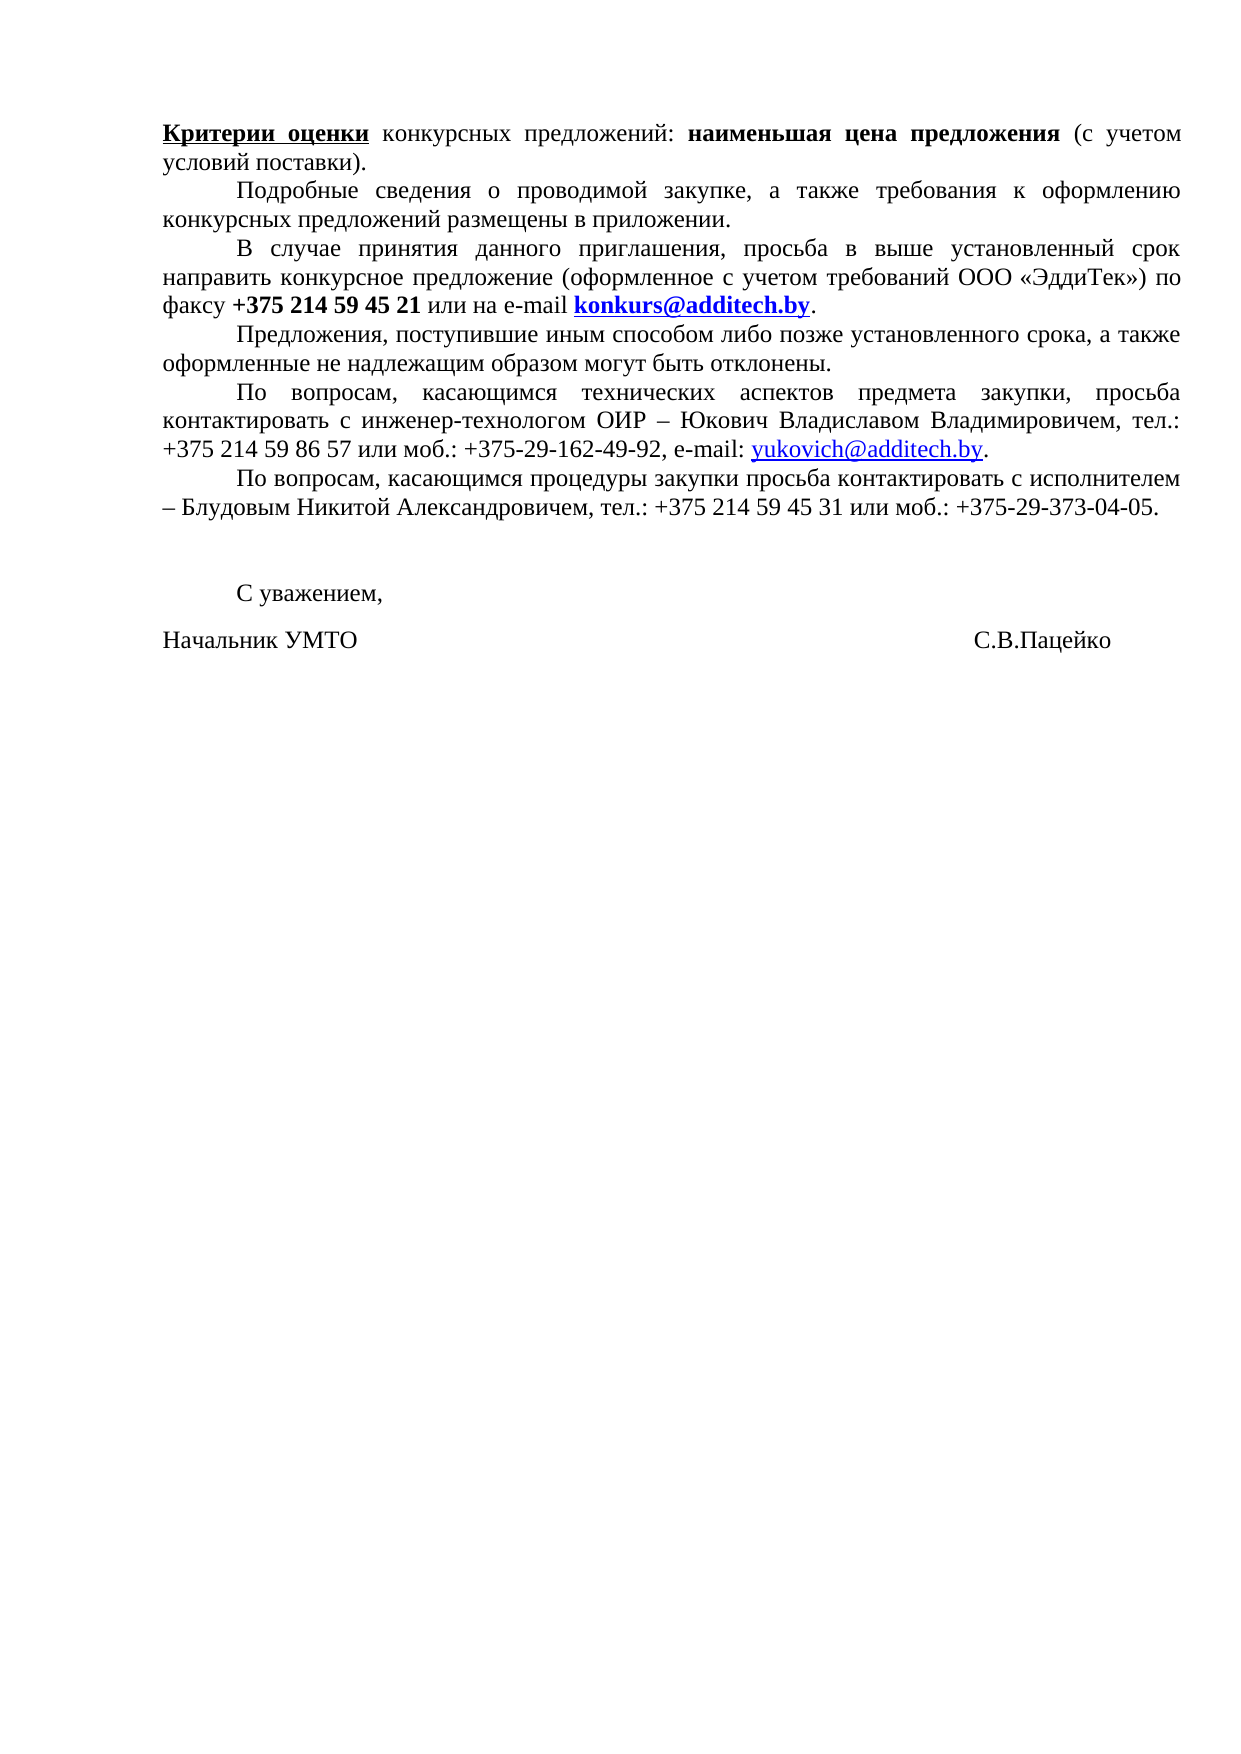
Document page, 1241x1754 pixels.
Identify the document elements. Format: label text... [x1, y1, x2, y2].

text По вопросам, касающимся процедуры закупки просьба контактировать с исполнителем – Блудовым Никитой Александровичем, тел.: +375 214 59 45 31 или моб.: +375-29-373-04-05. [162, 463, 1181, 521]
text По вопросам, касающимся технических аспектов предмета закупки, просьба контактировать с инженер-технологом ОИР – Юкович Владиславом Владимировичем, тел.: +375 214 59 86 57 или моб.: +375-29-162-49-92, e-mail: yukovich@additech.by. [162, 377, 1181, 463]
text Критерии оценки конкурсных предложений: наименьшая цена предложения (с учетом условий поставки). [162, 118, 1181, 176]
text Подробные сведения о проводимой закупке, а также требования к оформлению конкурсных предложений размещены в приложении. [162, 176, 1181, 233]
text С уважением, [162, 578, 1211, 607]
text В случае принятия данного приглашения, просьба в выше установленный срок направить конкурсное предложение (оформленное с учетом требований ООО «ЭддиТек») по факсу +375 214 59 45 21 или на e-mail konkurs@additech.by. [162, 233, 1181, 319]
text Предложения, поступившие иным способом либо позже установленного срока, а также оформленные не надлежащим образом могут быть отклонены. [162, 319, 1181, 377]
text Начальник УМТО С.В.Пацейко [162, 632, 1181, 653]
